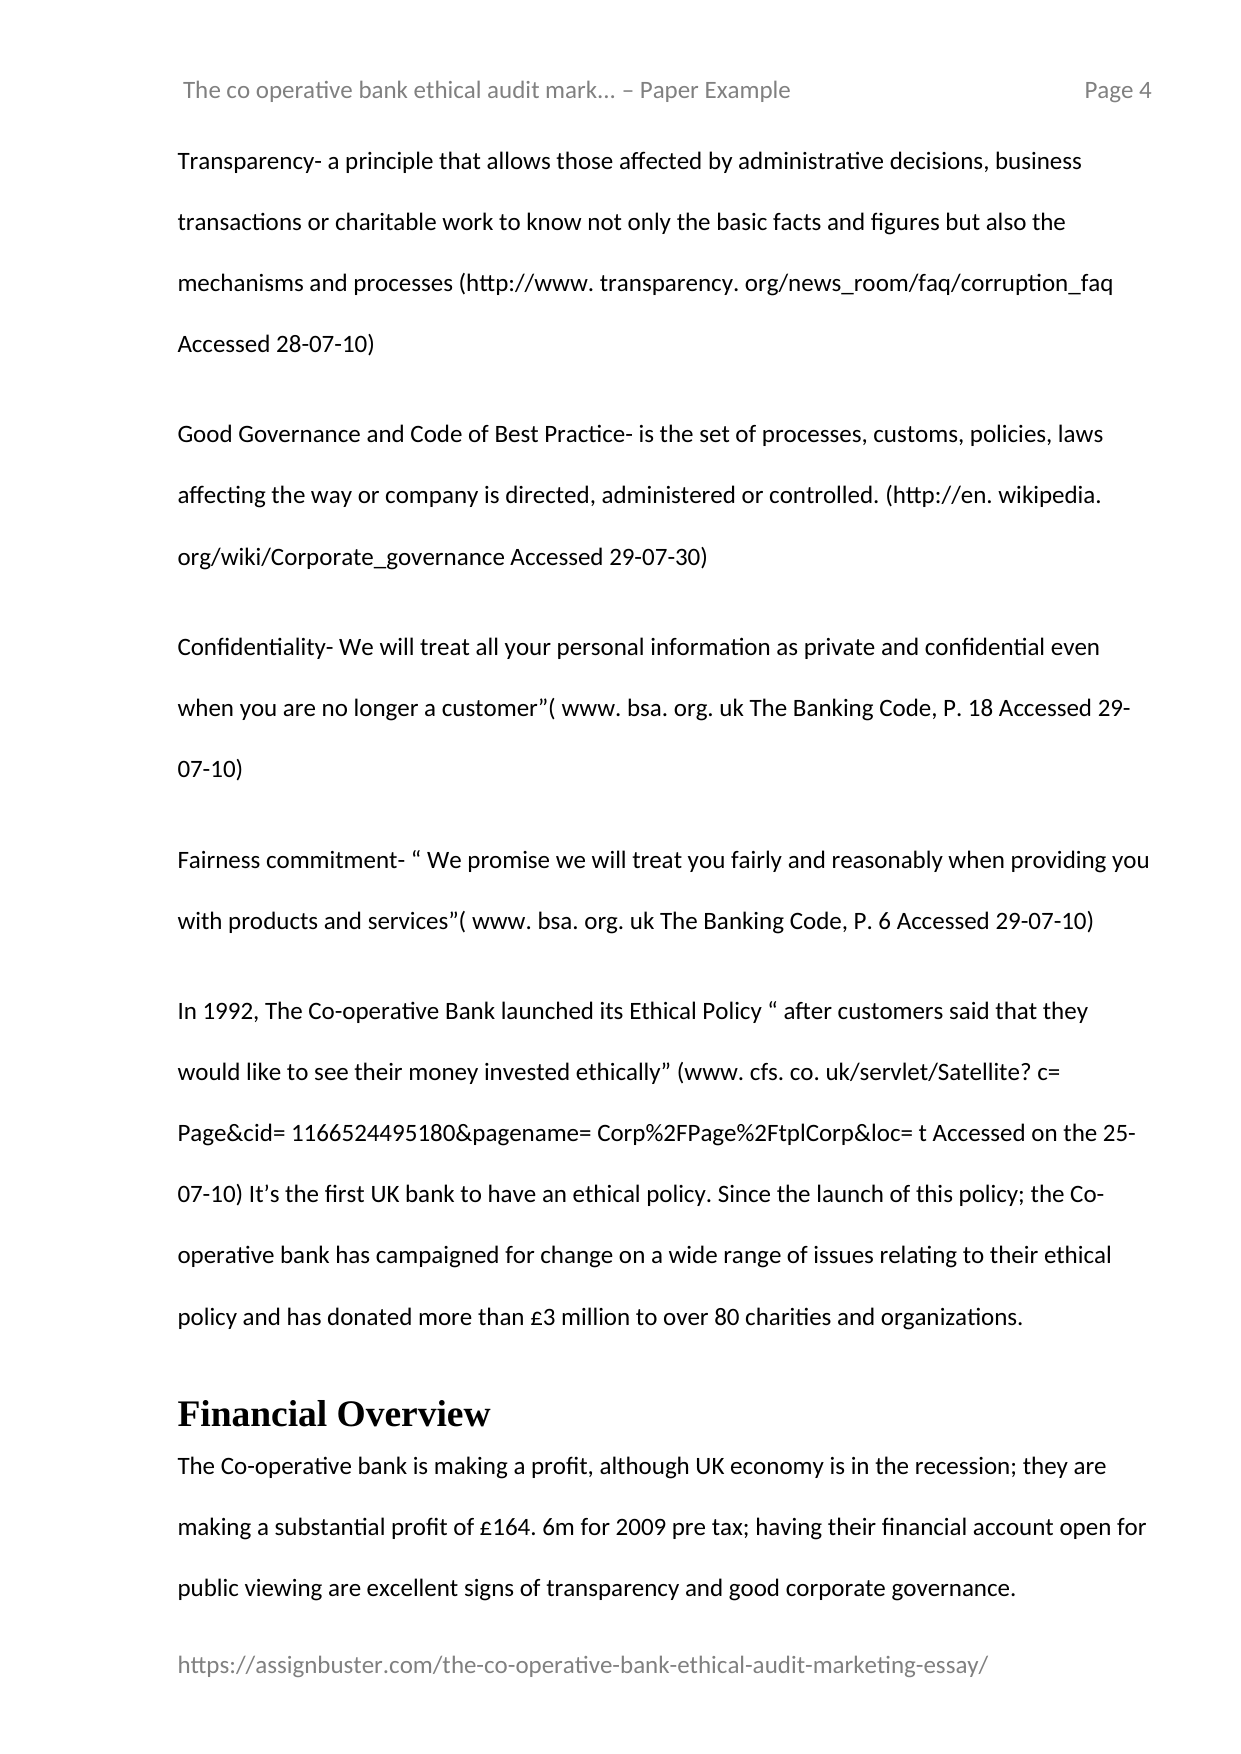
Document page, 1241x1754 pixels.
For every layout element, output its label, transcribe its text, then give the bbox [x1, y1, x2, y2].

text Fairness commitment- “ We promise we will treat you fairly and reasonably when providing you with products and services”( www. bsa. org. uk The Banking Code, P. 6 Accessed 29-07-10) [177, 844, 1152, 935]
text Transparency- a principle that allows those affected by administrative decisions, business transactions or charitable work to know not only the basic facts and figures but also the mechanisms and processes (http://www. transparency. org/news_room/faq/corruption_faq Accessed 28-07-10) [177, 145, 1152, 359]
text In 1992, The Co-operative Bank launched its Ethical Policy “ after customers said that they would like to see their money invested ethically” (www. cfs. co. uk/servlet/Satellite? c= Page&cid= 1166524495180&pagename= Corp%2FPage%2FtplCorp&loc= t Accessed on the 25-07-10) It’s the first UK bank to have an ethical policy. Since the launch of this policy; the Co-operative bank has campaigned for change on a wide range of issues relating to their ethical policy and has donated more than £3 million to over 80 charities and organizations. [177, 995, 1152, 1331]
text Confidentiality- We will treat all your personal information as private and confidential even when you are no longer a customer”( www. bsa. org. uk The Banking Code, P. 18 Accessed 29-07-10) [177, 631, 1152, 784]
subtitle Financial Overview [177, 1391, 1152, 1434]
text Good Governance and Code of Best Practice- is the set of processes, customs, policies, laws affecting the way or company is directed, administered or controlled. (http://en. wikipedia. org/wiki/Corporate_governance Accessed 29-07-30) [177, 419, 1152, 571]
text The Co-operative bank is making a profit, although UK economy is in the recession; they are making a substantial profit of £164. 6m for 2009 pre tax; having their financial account open for public viewing are excellent signs of transparency and good corporate governance. [177, 1450, 1152, 1603]
